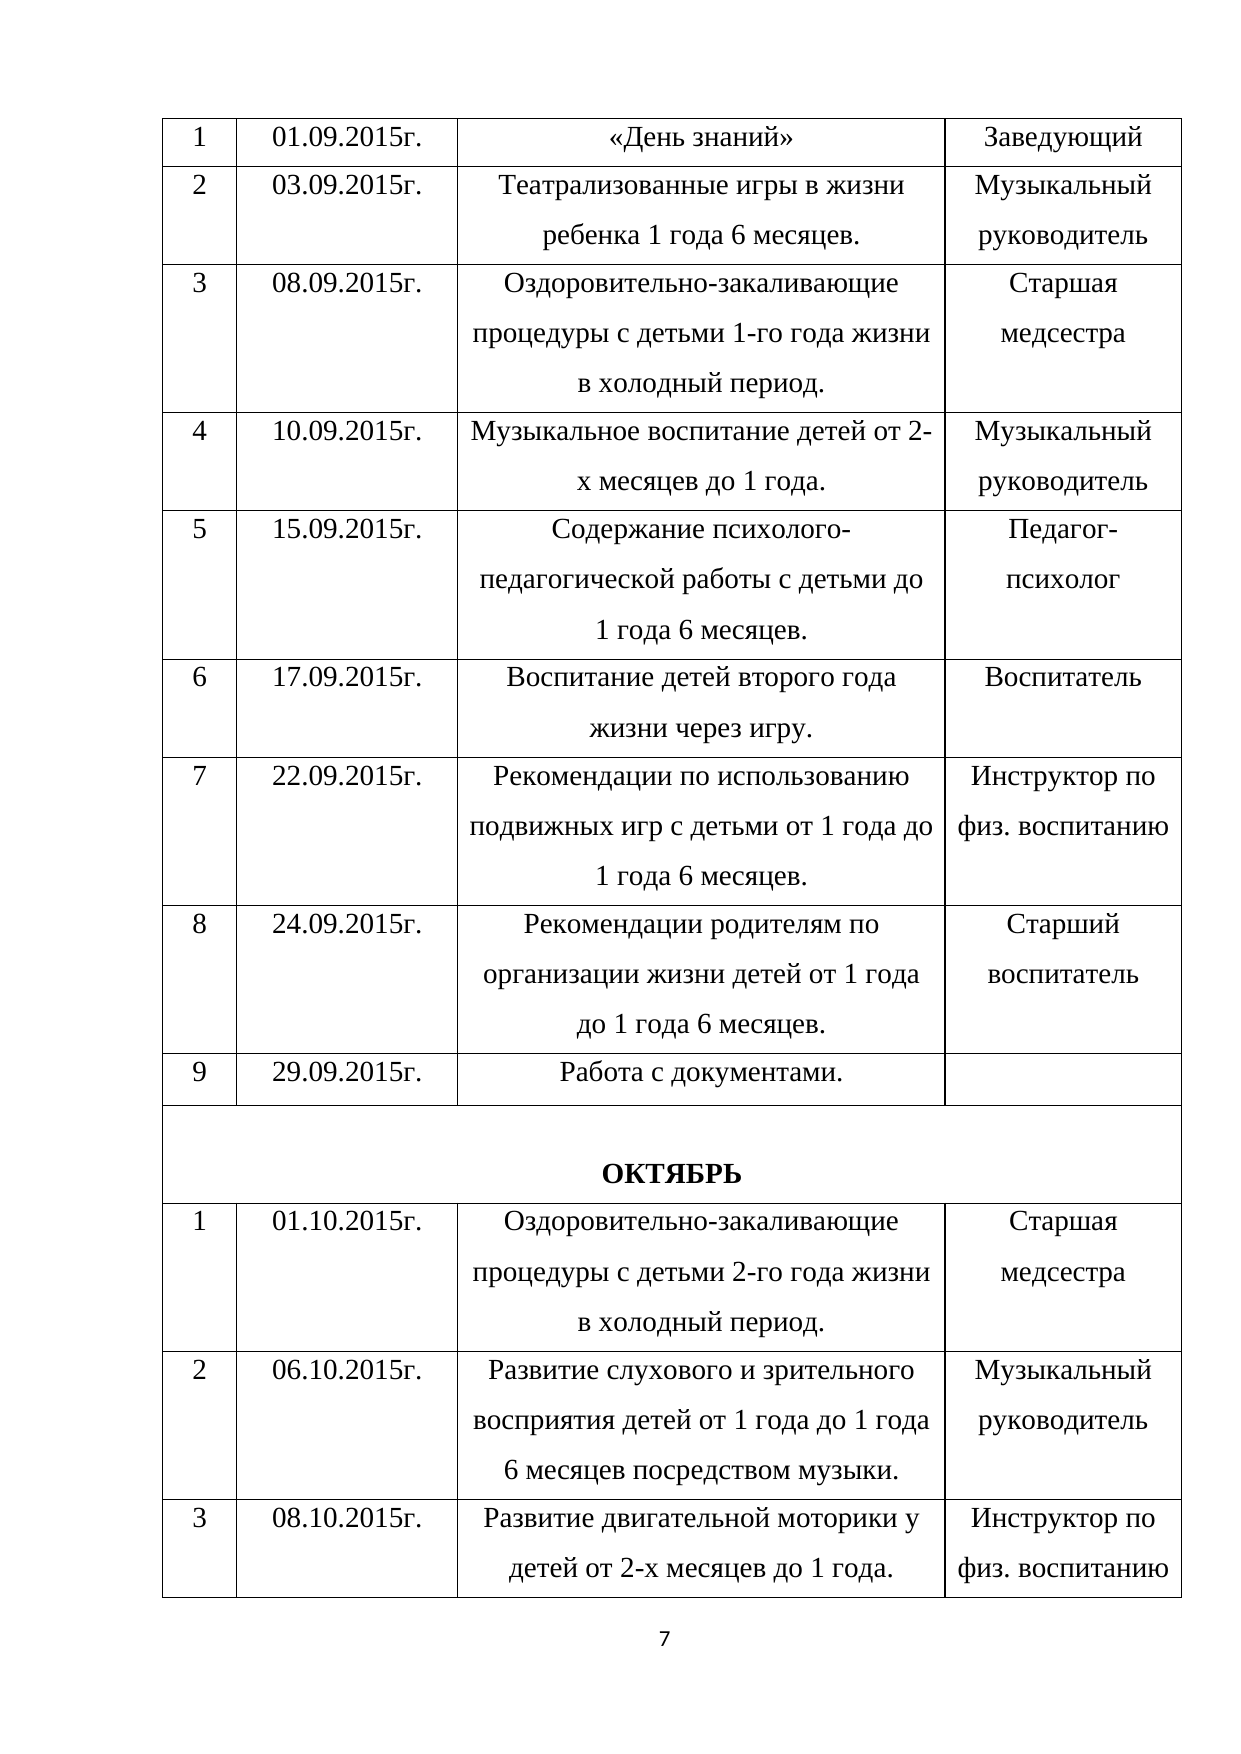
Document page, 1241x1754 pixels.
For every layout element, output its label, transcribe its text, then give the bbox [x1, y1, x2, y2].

table_cell 08.10.2015г. [237, 1500, 457, 1597]
table_cell Музыкальный руководитель [946, 167, 1181, 264]
table_cell 17.09.2015г. [237, 660, 457, 757]
table_cell Старший воспитатель [946, 906, 1181, 1053]
table_cell 15.09.2015г. [237, 511, 457, 658]
table_cell Оздоровительно-закаливающие процедуры с детьми 2-го года жизни в холодный период. [458, 1204, 944, 1351]
table_cell 4 [163, 413, 236, 510]
table_cell 3 [163, 265, 236, 412]
table_cell Музыкальное воспитание детей от 2-х месяцев до 1 года. [458, 413, 944, 510]
table_cell Развитие слухового и зрительного восприятия детей от 1 года до 1 года 6 месяцев посредством музыки. [458, 1352, 944, 1499]
table_cell Старшая медсестра [946, 265, 1181, 412]
table_cell Музыкальный руководитель [946, 413, 1181, 510]
table_cell 01.09.2015г. [237, 119, 457, 166]
table_cell Заведующий [946, 119, 1181, 166]
table_cell Инструктор по физ. воспитанию [946, 758, 1181, 905]
table_cell Старшая медсестра [946, 1204, 1181, 1351]
table_cell 6 [163, 660, 236, 757]
table_cell 8 [163, 906, 236, 1053]
table_cell [946, 1054, 1181, 1104]
table_cell Работа с документами. [458, 1054, 944, 1104]
table_cell Музыкальный руководитель [946, 1352, 1181, 1499]
table_cell Содержание психолого-педагогической работы с детьми до 1 года 6 месяцев. [458, 511, 944, 658]
table_cell 7 [163, 758, 236, 905]
table_cell 22.09.2015г. [237, 758, 457, 905]
table_cell 3 [163, 1500, 236, 1597]
table_cell 01.10.2015г. [237, 1204, 457, 1351]
table_cell 03.09.2015г. [237, 167, 457, 264]
table_cell 9 [163, 1054, 236, 1104]
table_cell Оздоровительно-закаливающие процедуры с детьми 1-го года жизни в холодный период. [458, 265, 944, 412]
table_cell ОКТЯБРЬ [163, 1106, 1181, 1202]
table_cell Инструктор по физ. воспитанию [946, 1500, 1181, 1597]
table_cell Рекомендации родителям по организации жизни детей от 1 года до 1 года 6 месяцев. [458, 906, 944, 1053]
table_cell 2 [163, 1352, 236, 1499]
table_cell Театрализованные игры в жизни ребенка 1 года 6 месяцев. [458, 167, 944, 264]
table_cell 24.09.2015г. [237, 906, 457, 1053]
table_cell 06.10.2015г. [237, 1352, 457, 1499]
table_cell 08.09.2015г. [237, 265, 457, 412]
table_cell Воспитание детей второго года жизни через игру. [458, 660, 944, 757]
table_cell Развитие двигательной моторики у детей от 2-х месяцев до 1 года. [458, 1500, 944, 1597]
table_cell 1 [163, 1204, 236, 1351]
table_cell 2 [163, 167, 236, 264]
table_cell «День знаний» [458, 119, 944, 166]
table_cell 10.09.2015г. [237, 413, 457, 510]
table_cell Педагог-психолог [946, 511, 1181, 658]
table_cell 29.09.2015г. [237, 1054, 457, 1104]
table_cell 5 [163, 511, 236, 658]
table_cell Рекомендации по использованию подвижных игр с детьми от 1 года до 1 года 6 месяцев. [458, 758, 944, 905]
table_cell 1 [163, 119, 236, 166]
table_cell Воспитатель [946, 660, 1181, 757]
